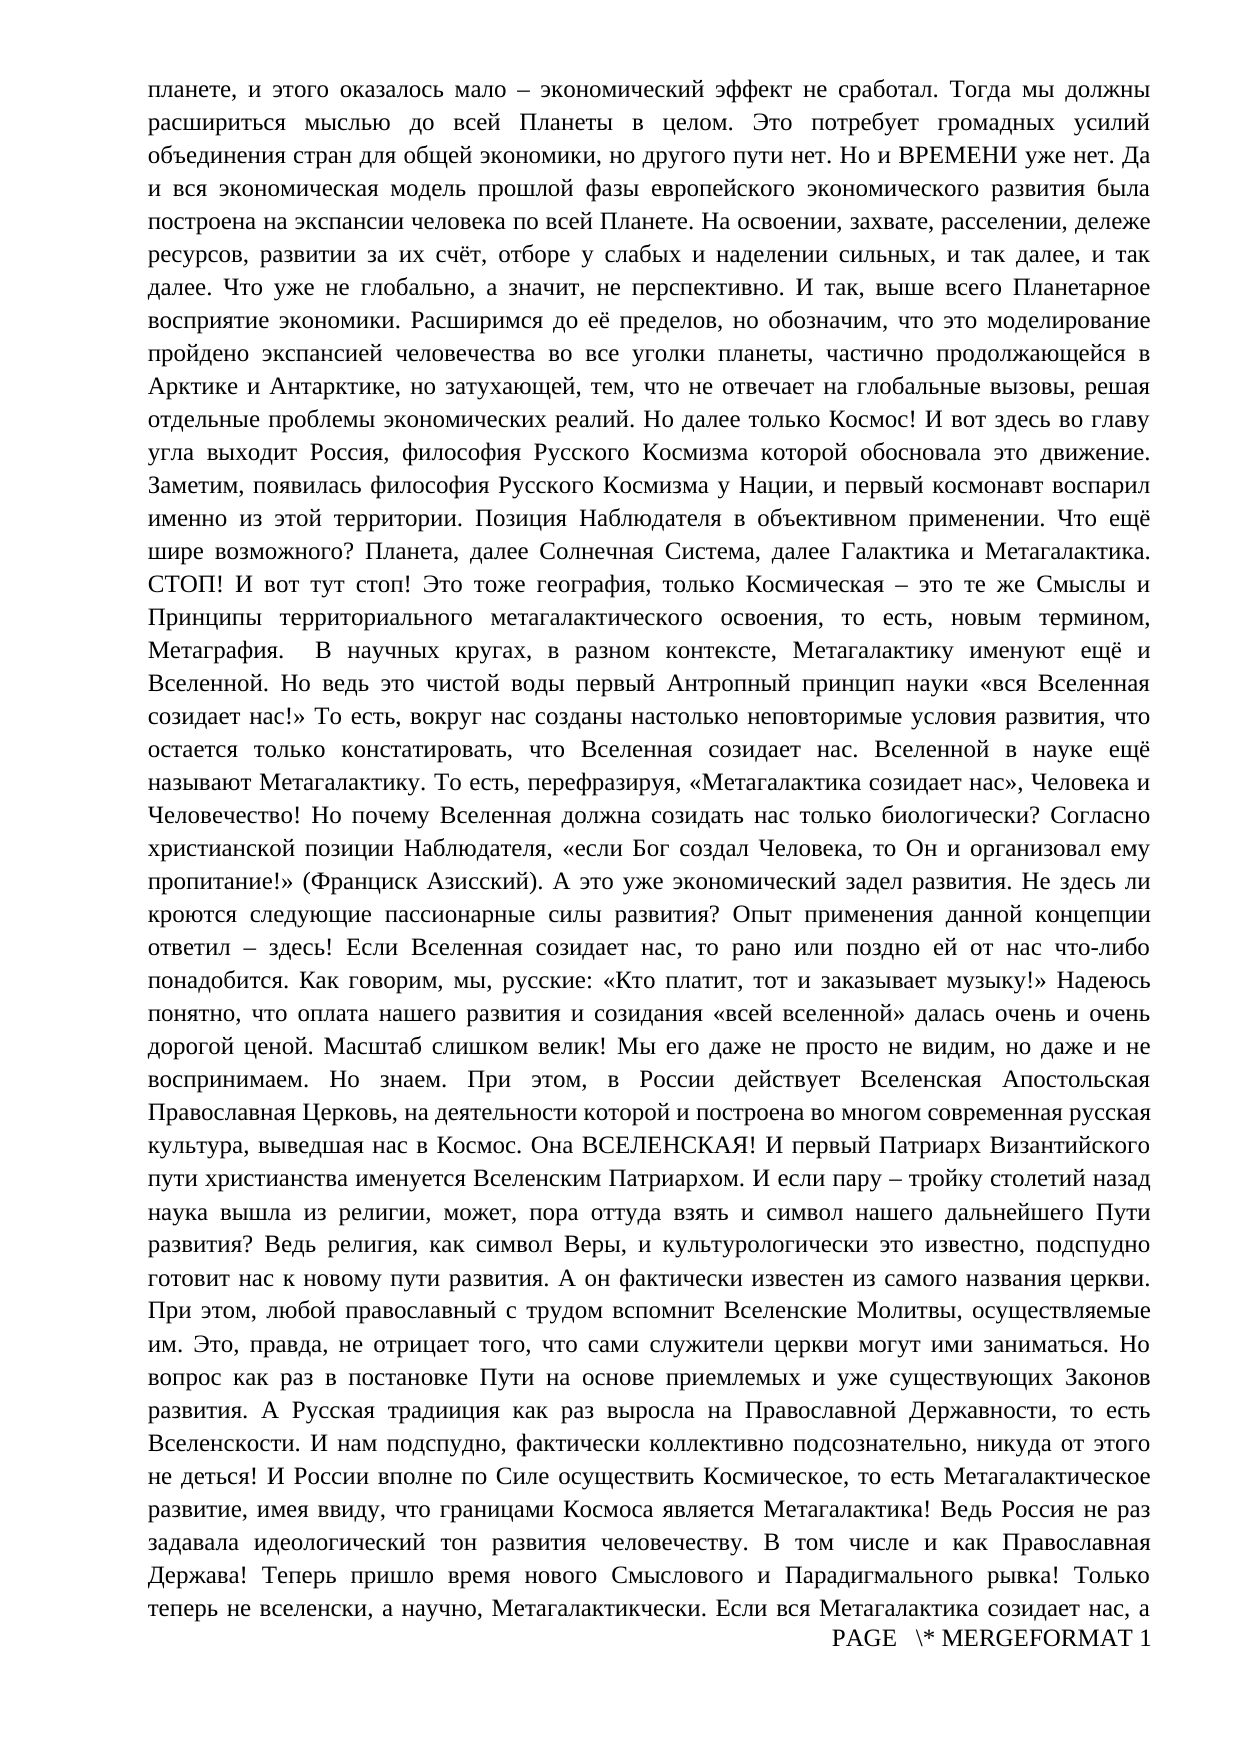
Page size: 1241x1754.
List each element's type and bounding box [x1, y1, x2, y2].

text [148, 74, 1152, 1622]
